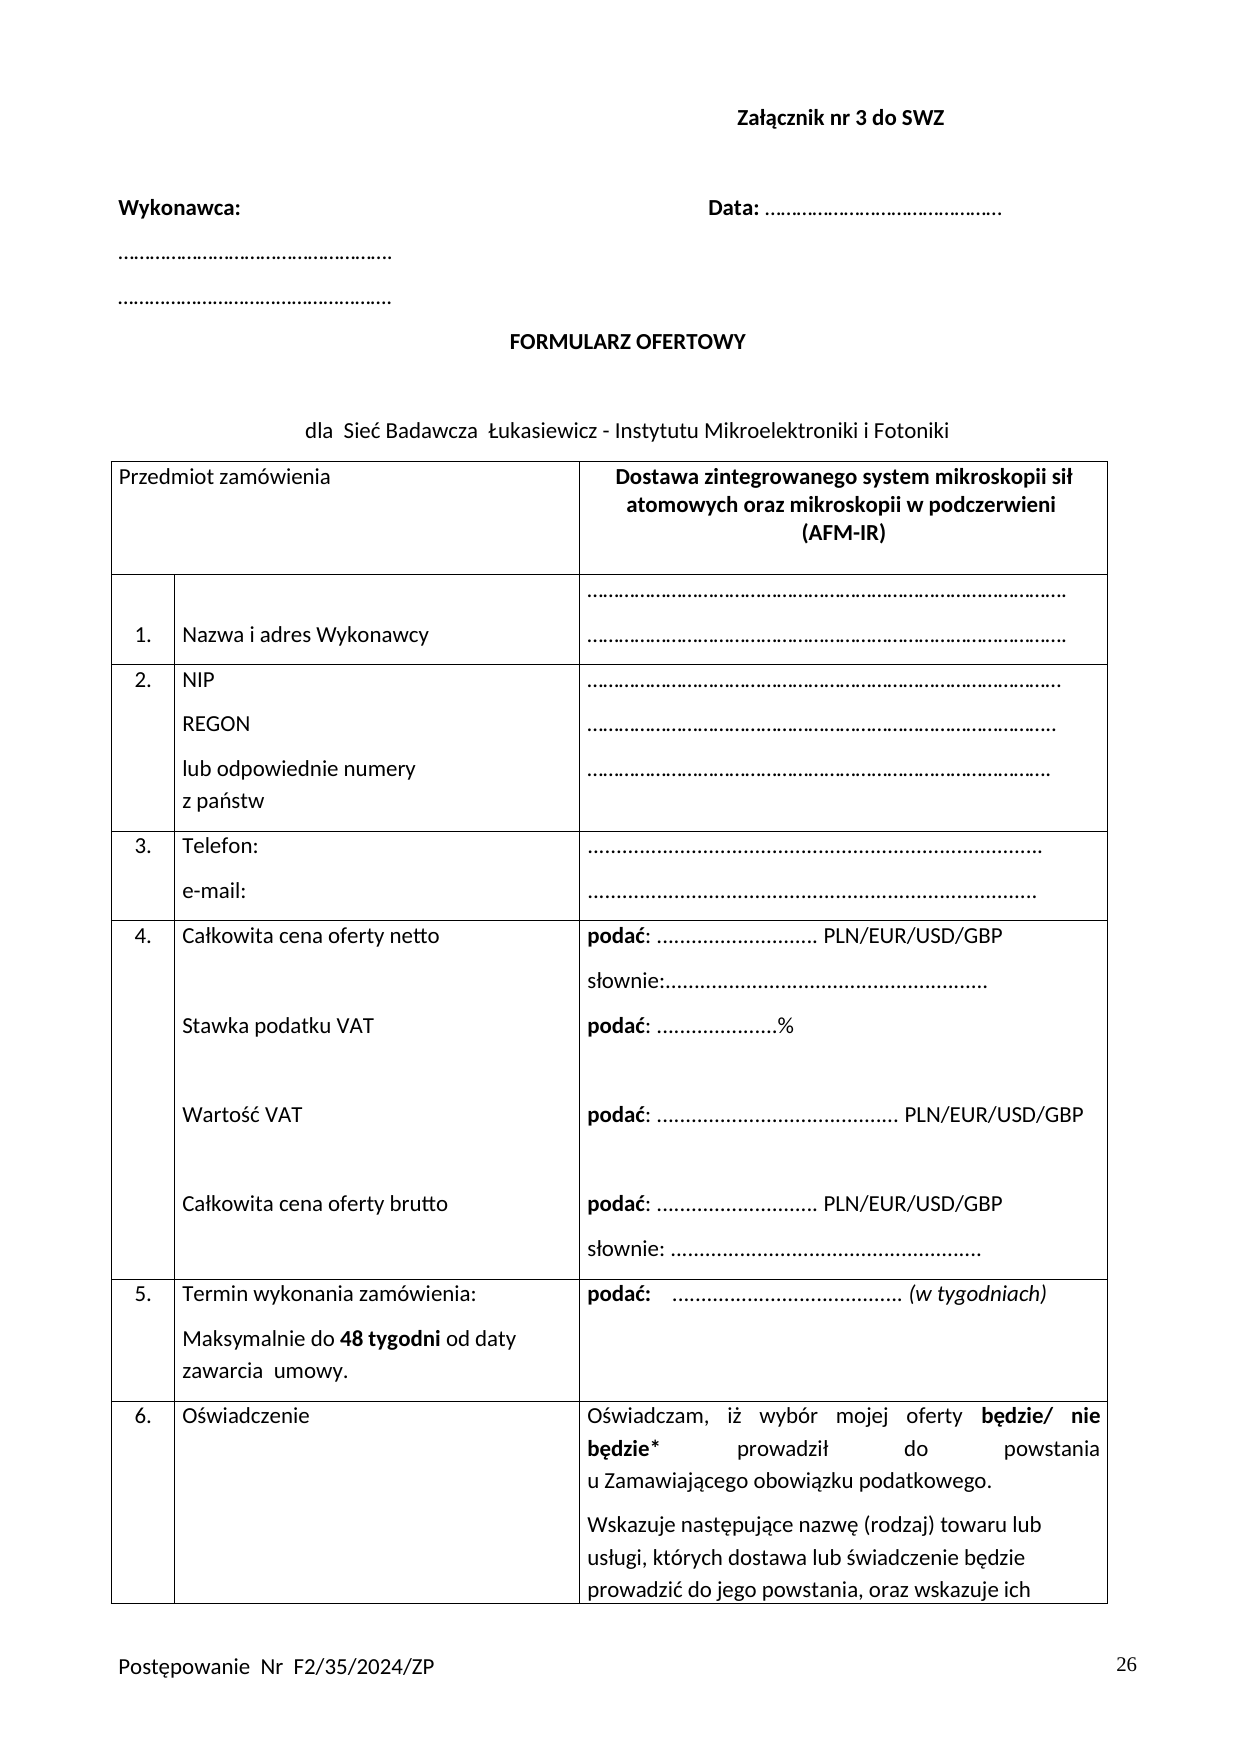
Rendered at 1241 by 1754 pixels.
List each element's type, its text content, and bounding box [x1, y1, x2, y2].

table_cell 5. [112, 1280, 174, 1401]
table_cell 6. [112, 1402, 174, 1603]
table_cell 1. [112, 575, 174, 664]
table_cell Oświadczenie [175, 1402, 579, 1603]
table_cell podać: ............................ PLN/EUR/USD/GBP słownie:........................................................ podać: .....................% podać: .......................................... PLN/EUR/USD/GBP podać: ............................ PLN/EUR/USD/GBP słownie: ...................................................... [580, 921, 1107, 1278]
table_cell ………………………………………………………………………………. ………………………………………………………………………………. [580, 575, 1107, 664]
text dla Sieć Badawcza Łukasiewicz - Instytutu Mikroelektroniki i Fotoniki [118, 416, 1137, 444]
text FORMULARZ OFERTOWY [118, 327, 1137, 355]
text ……………………………………………. [118, 282, 517, 310]
table_cell Nazwa i adres Wykonawcy [175, 575, 579, 664]
table_cell ……………………………………………………………………………… …………………………………………………………………………….. ……………………………………………………………………………. [580, 665, 1107, 831]
table_cell 4. [112, 921, 174, 1278]
table_cell Termin wykonania zamówienia: Maksymalnie do 48 tygodni od daty zawarcia umowy. [175, 1280, 579, 1401]
table_header Dostawa zintegrowanego system mikroskopii sił atomowych oraz mikroskopii w podczerwieni (AFM-IR) [580, 462, 1107, 574]
text Załącznik nr 3 do SWZ [561, 103, 1137, 131]
table_cell NIP REGON lub odpowiednie numery z państw [175, 665, 579, 831]
table_cell ............................................................................... .............................................................................. [580, 832, 1107, 920]
table_cell 3. [112, 832, 174, 920]
table_cell Całkowita cena oferty netto Stawka podatku VAT Wartość VAT Całkowita cena oferty brutto [175, 921, 579, 1278]
table_cell Telefon: e-mail: [175, 832, 579, 920]
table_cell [580, 1402, 1107, 1603]
table_header Przedmiot zamówienia [112, 462, 579, 574]
text Wykonawca: Data: ……………………………………… [118, 193, 1137, 221]
table_cell 2. [112, 665, 174, 831]
table_cell podać: ........................................ (w tygodniach) [580, 1280, 1107, 1401]
text ……………………………………………. [118, 237, 517, 266]
